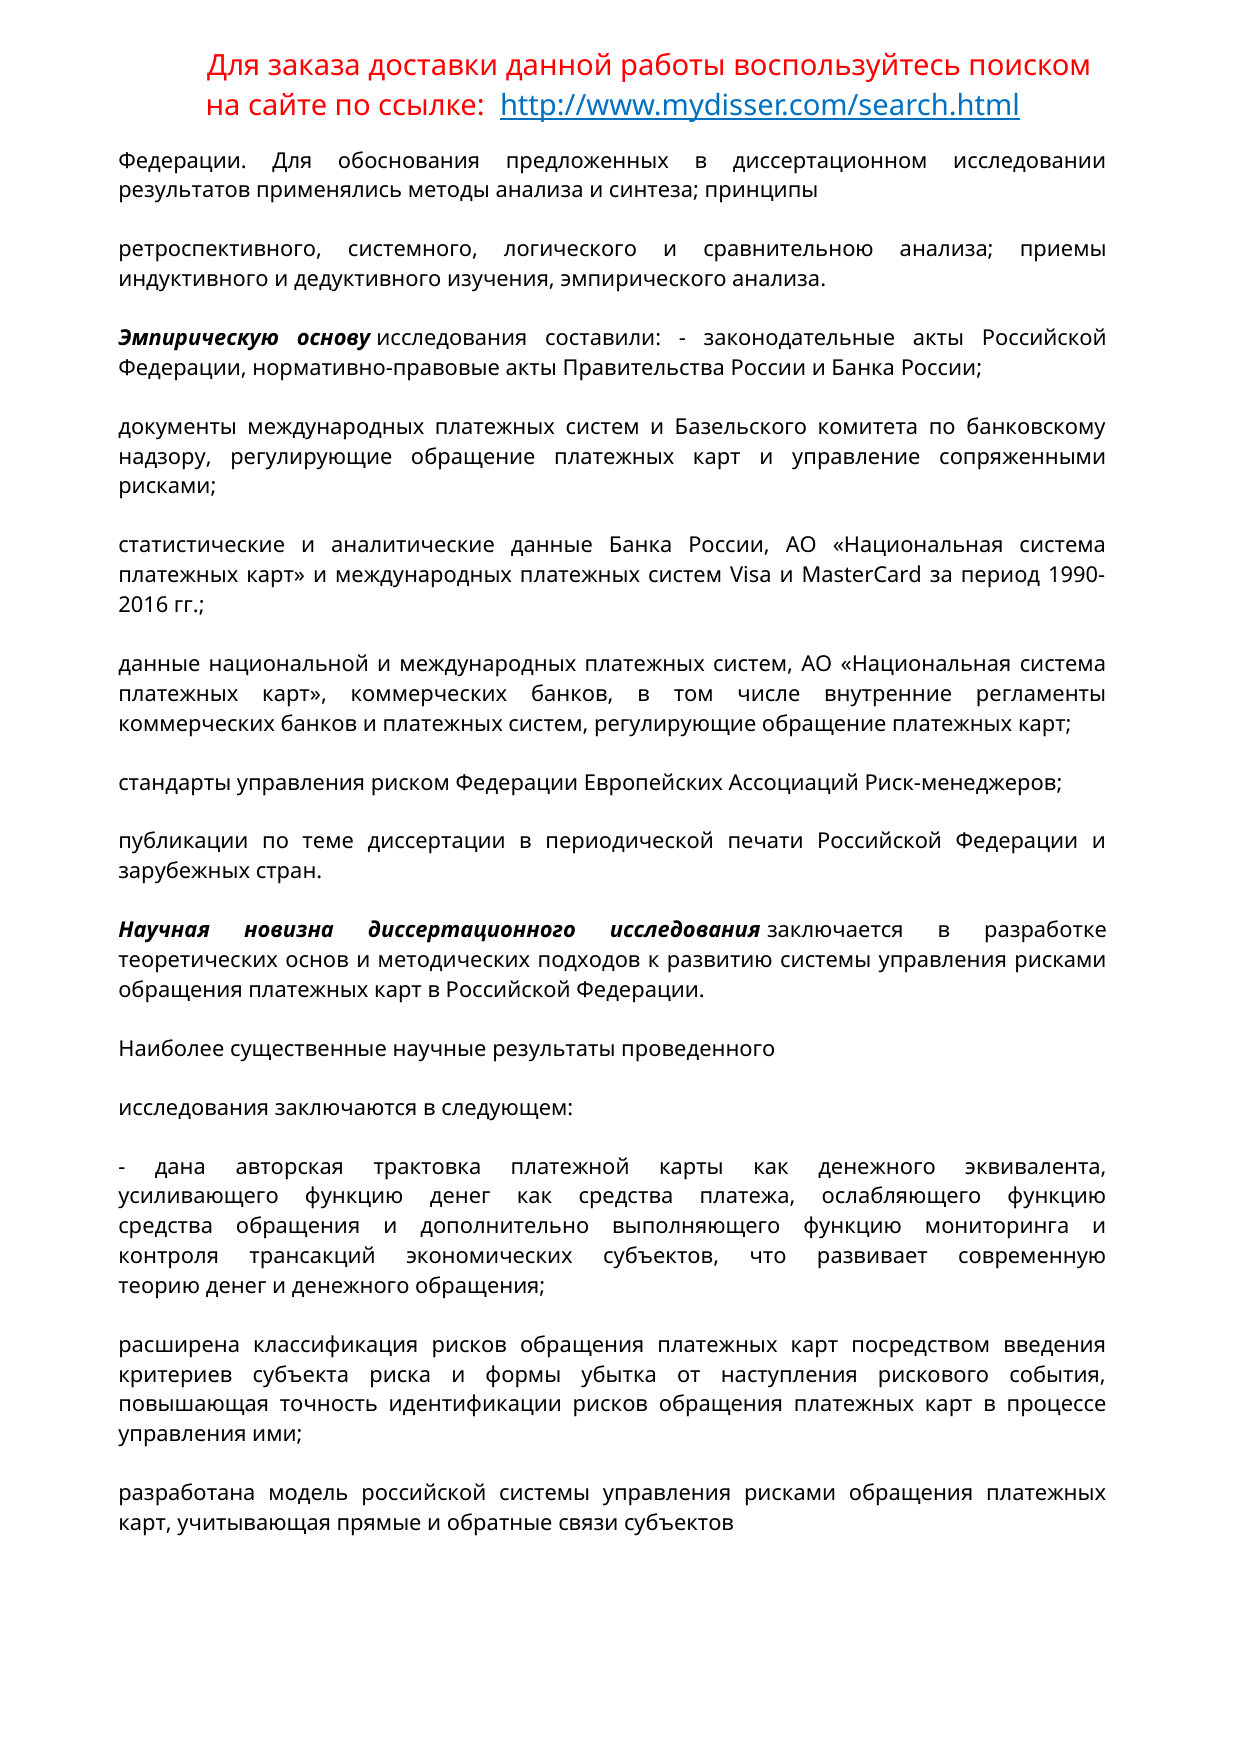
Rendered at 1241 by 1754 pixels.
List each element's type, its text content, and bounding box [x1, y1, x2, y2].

text данные национальной и международных платежных систем, АО «Национальная система платежных карт», коммерческих банков, в том числе внутренние регламенты коммерческих банков и платежных систем, регулирующие обращение платежных карт; [118, 648, 1107, 737]
text расширена классификация рисков обращения платежных карт посредством введения критериев субъекта риска и формы убытка от наступления рискового события, повышающая точность идентификации рисков обращения платежных карт в процессе управления ими; [118, 1329, 1107, 1448]
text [118, 144, 1107, 204]
text Наиболее существенные научные результаты проведенного [118, 1033, 1107, 1062]
text статистические и аналитические данные Банка России, АО «Национальная система платежных карт» и международных платежных систем Visa и MasterCard за период 1990-2016 гг.; [118, 529, 1107, 619]
text - дана авторская трактовка платежной карты как денежного эквивалента, усиливающего функцию денег как средства платежа, ослабляющего функцию средства обращения и дополнительно выполняющего функцию мониторинга и контроля трансакций экономических субъектов, что развивает современную теорию денег и денежного обращения; [118, 1151, 1107, 1299]
text ретроспективного, системного, логического и сравнительною анализа; приемы индуктивного и дедуктивного изучения, эмпирического анализа. [118, 233, 1107, 293]
text исследования заключаются в следующем: [118, 1092, 1107, 1121]
text разработана модель российской системы управления рисками обращения платежных карт, учитывающая прямые и обратные связи субъектов [118, 1477, 1107, 1537]
text Научная новизна диссертационного исследования заключается в разработке теоретических основ и методических подходов к развитию системы управления рисками обращения платежных карт в Российской Федерации. [118, 914, 1107, 1003]
text документы международных платежных систем и Базельского комитета по банковскому надзору, регулирующие обращение платежных карт и управление сопряженными рисками; [118, 411, 1107, 500]
text публикации по теме диссертации в периодической печати Российской Федерации и зарубежных стран. [118, 825, 1107, 885]
text стандарты управления риском Федерации Европейских Ассоциаций Риск-менеджеров; [118, 766, 1107, 796]
text Эмпирическую основу исследования составили: - законодательные акты Российской Федерации, нормативно-правовые акты Правительства России и Банка России; [118, 322, 1107, 382]
